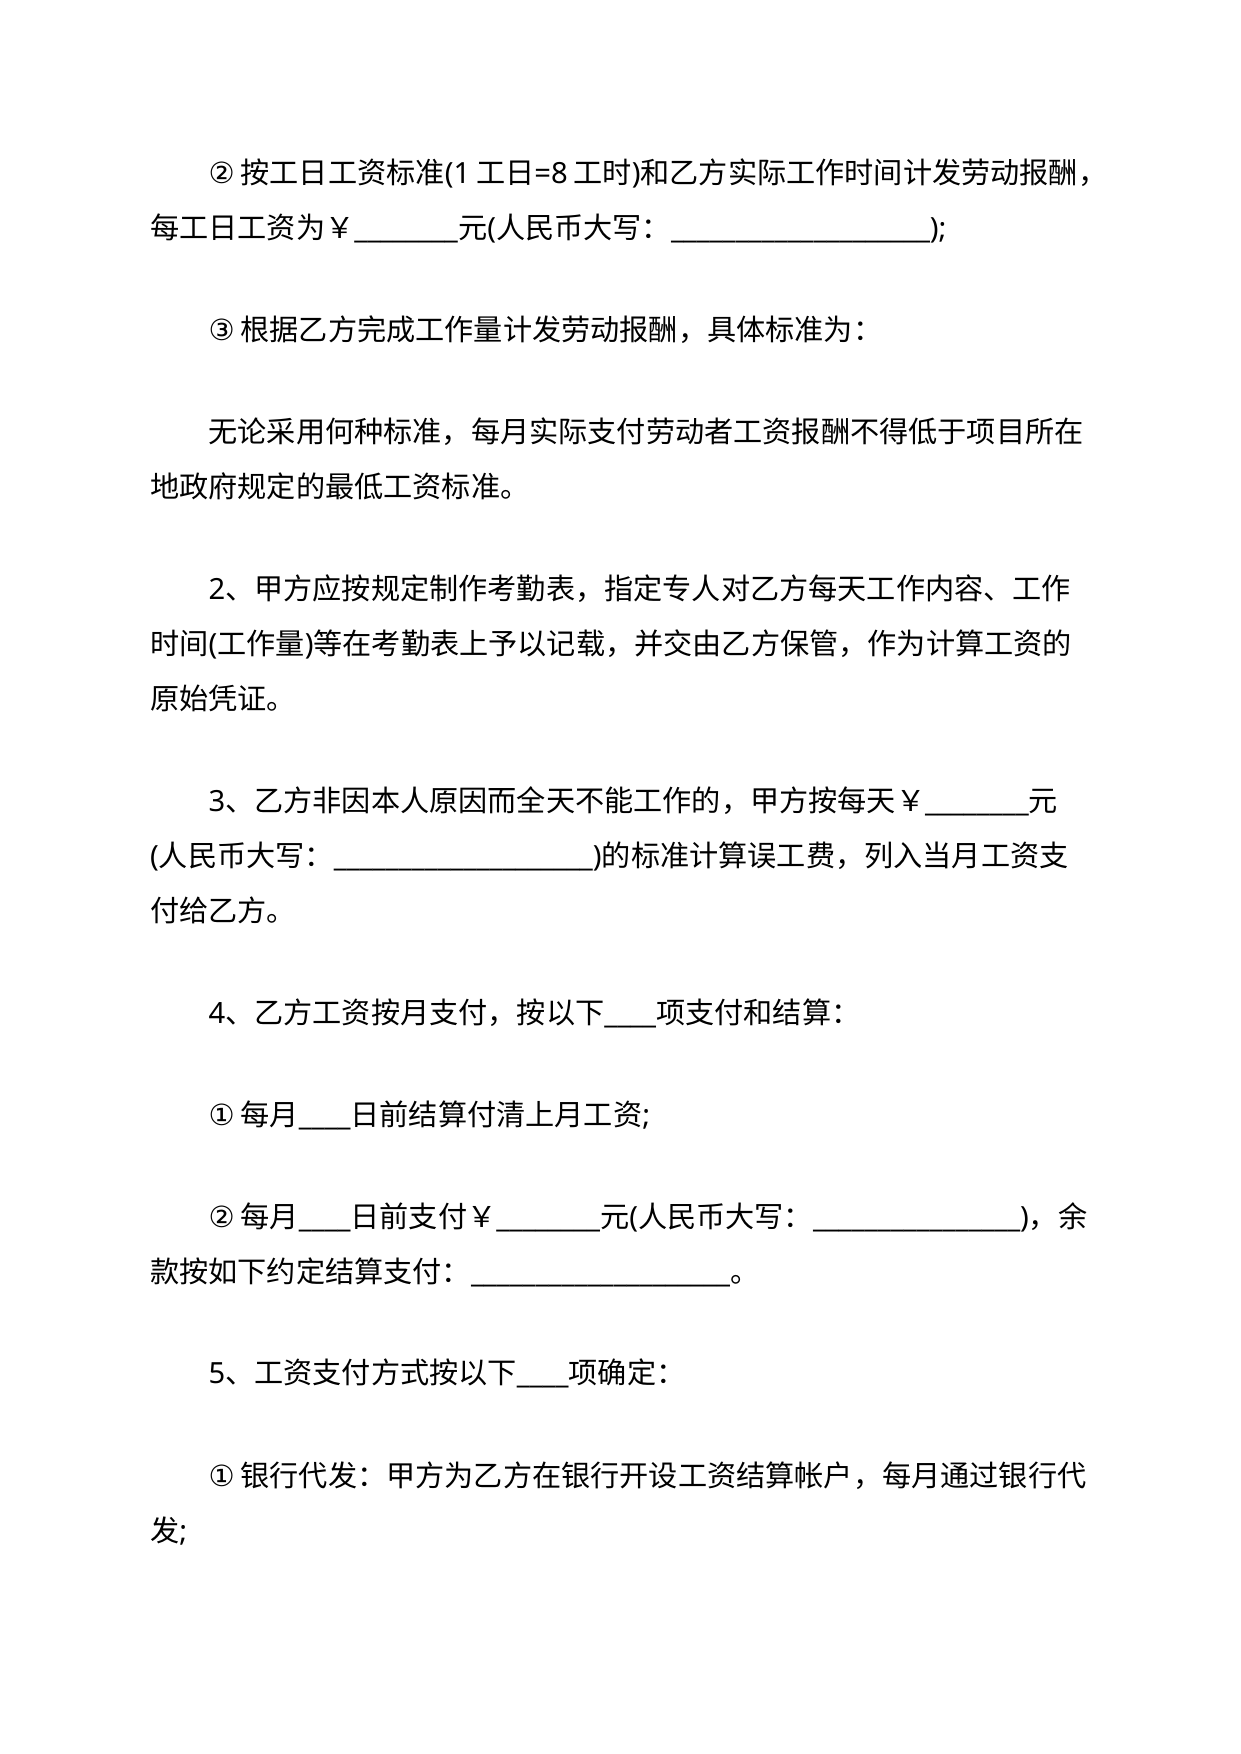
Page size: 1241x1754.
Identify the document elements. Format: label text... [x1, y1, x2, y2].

text 3、乙方非因本人原因而全天不能工作的，甲方按每天￥________元(人民币大写：____________________)的标准计算误工费，列入当月工资支付给乙方。 [150, 777, 1090, 930]
text 4、乙方工资按月支付，按以下____项支付和结算： [150, 989, 1090, 1032]
text ①银行代发：甲方为乙方在银行开设工资结算帐户，每月通过银行代发; [150, 1452, 1090, 1549]
text ①每月____日前结算付清上月工资; [150, 1091, 1090, 1133]
text ②按工日工资标准(1工日=8工时)和乙方实际工作时间计发劳动报酬，每工日工资为￥________元(人民币大写：____________________); [150, 150, 1090, 247]
text 5、工资支付方式按以下____项确定： [150, 1350, 1090, 1392]
text ③根据乙方完成工作量计发劳动报酬，具体标准为： [150, 307, 1090, 349]
text 2、甲方应按规定制作考勤表，指定专人对乙方每天工作内容、工作时间(工作量)等在考勤表上予以记载，并交由乙方保管，作为计算工资的原始凭证。 [150, 566, 1090, 718]
text 无论采用何种标准，每月实际支付劳动者工资报酬不得低于项目所在地政府规定的最低工资标准。 [150, 409, 1090, 506]
text ②每月____日前支付￥________元(人民币大写：________________)，余款按如下约定结算支付：____________________。 [150, 1193, 1090, 1291]
